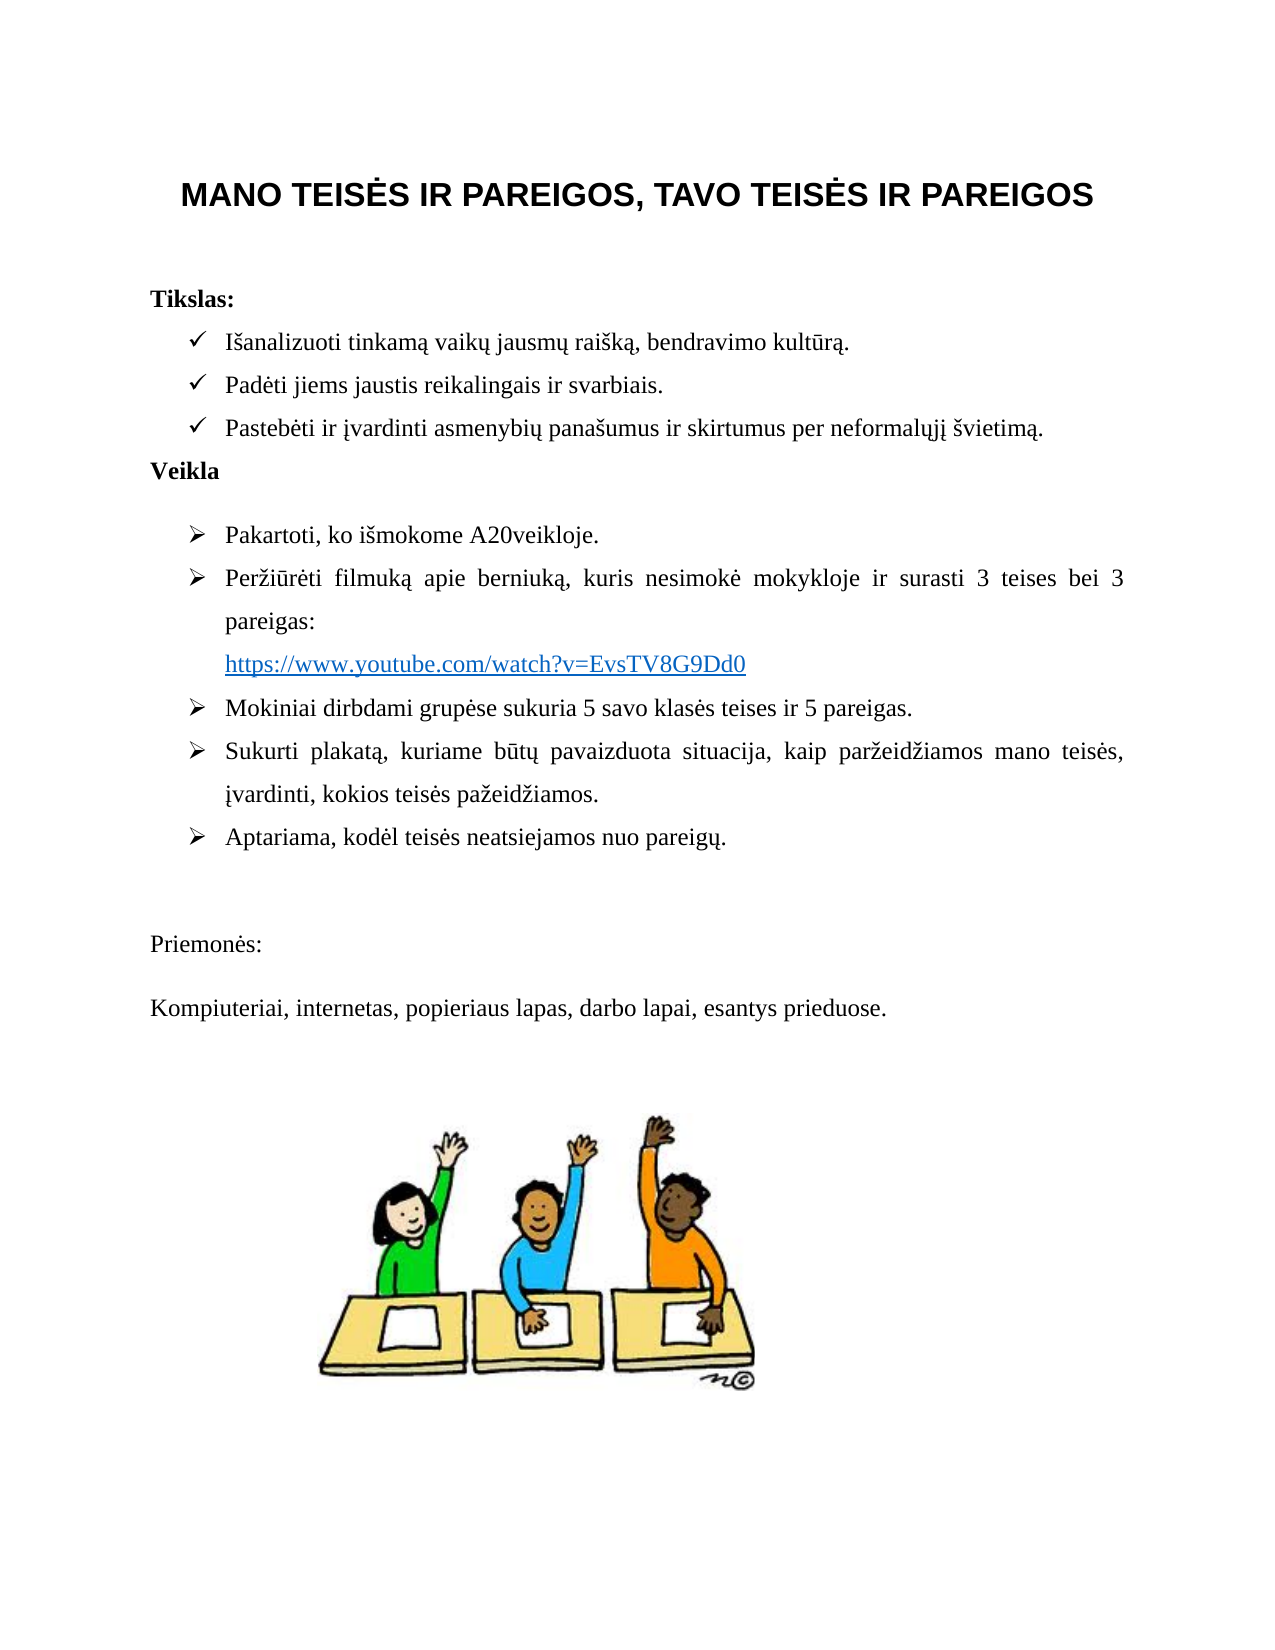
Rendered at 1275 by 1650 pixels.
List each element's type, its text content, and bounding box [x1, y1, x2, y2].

text Kompiuteriai, internetas, popieriaus lapas, darbo lapai, esantys prieduose. [150, 993, 1125, 1022]
text Veikla [150, 456, 1125, 485]
subtitle MANO TEISĖS IR PAREIGOS, TAVO TEISĖS IR PAREIGOS [150, 175, 1125, 213]
list Padėti jiems jaustis reikalingais ir svarbiais. [187, 370, 1125, 399]
list Išanalizuoti tinkamą vaikų jausmų raišką, bendravimo kultūrą. [187, 327, 1125, 356]
text Tikslas: [150, 284, 1125, 312]
list https://www.youtube.com/watch?v=EvsTV8G9Dd0 [225, 649, 1125, 678]
list Peržiūrėti filmuką apie berniuką, kuris nesimokė mokykloje ir surasti 3 teises bei 3 pareigas: [187, 563, 1125, 635]
list Pastebėti ir įvardinti asmenybių panašumus ir skirtumus per neformalųjį švietimą. [187, 413, 1125, 442]
picture [317, 1113, 755, 1391]
text Priemonės: [150, 929, 1125, 958]
list Pakartoti, ko išmokome A20veikloje. [187, 520, 1125, 549]
list Aptariama, kodėl teisės neatsiejamos nuo pareigų. [187, 822, 1125, 851]
list Mokiniai dirbdami grupėse sukuria 5 savo klasės teises ir 5 pareigas. [187, 693, 1125, 722]
list Sukurti plakatą, kuriame būtų pavaizduota situacija, kaip paržeidžiamos mano teisės, įvardinti, kokios teisės pažeidžiamos. [187, 736, 1125, 808]
